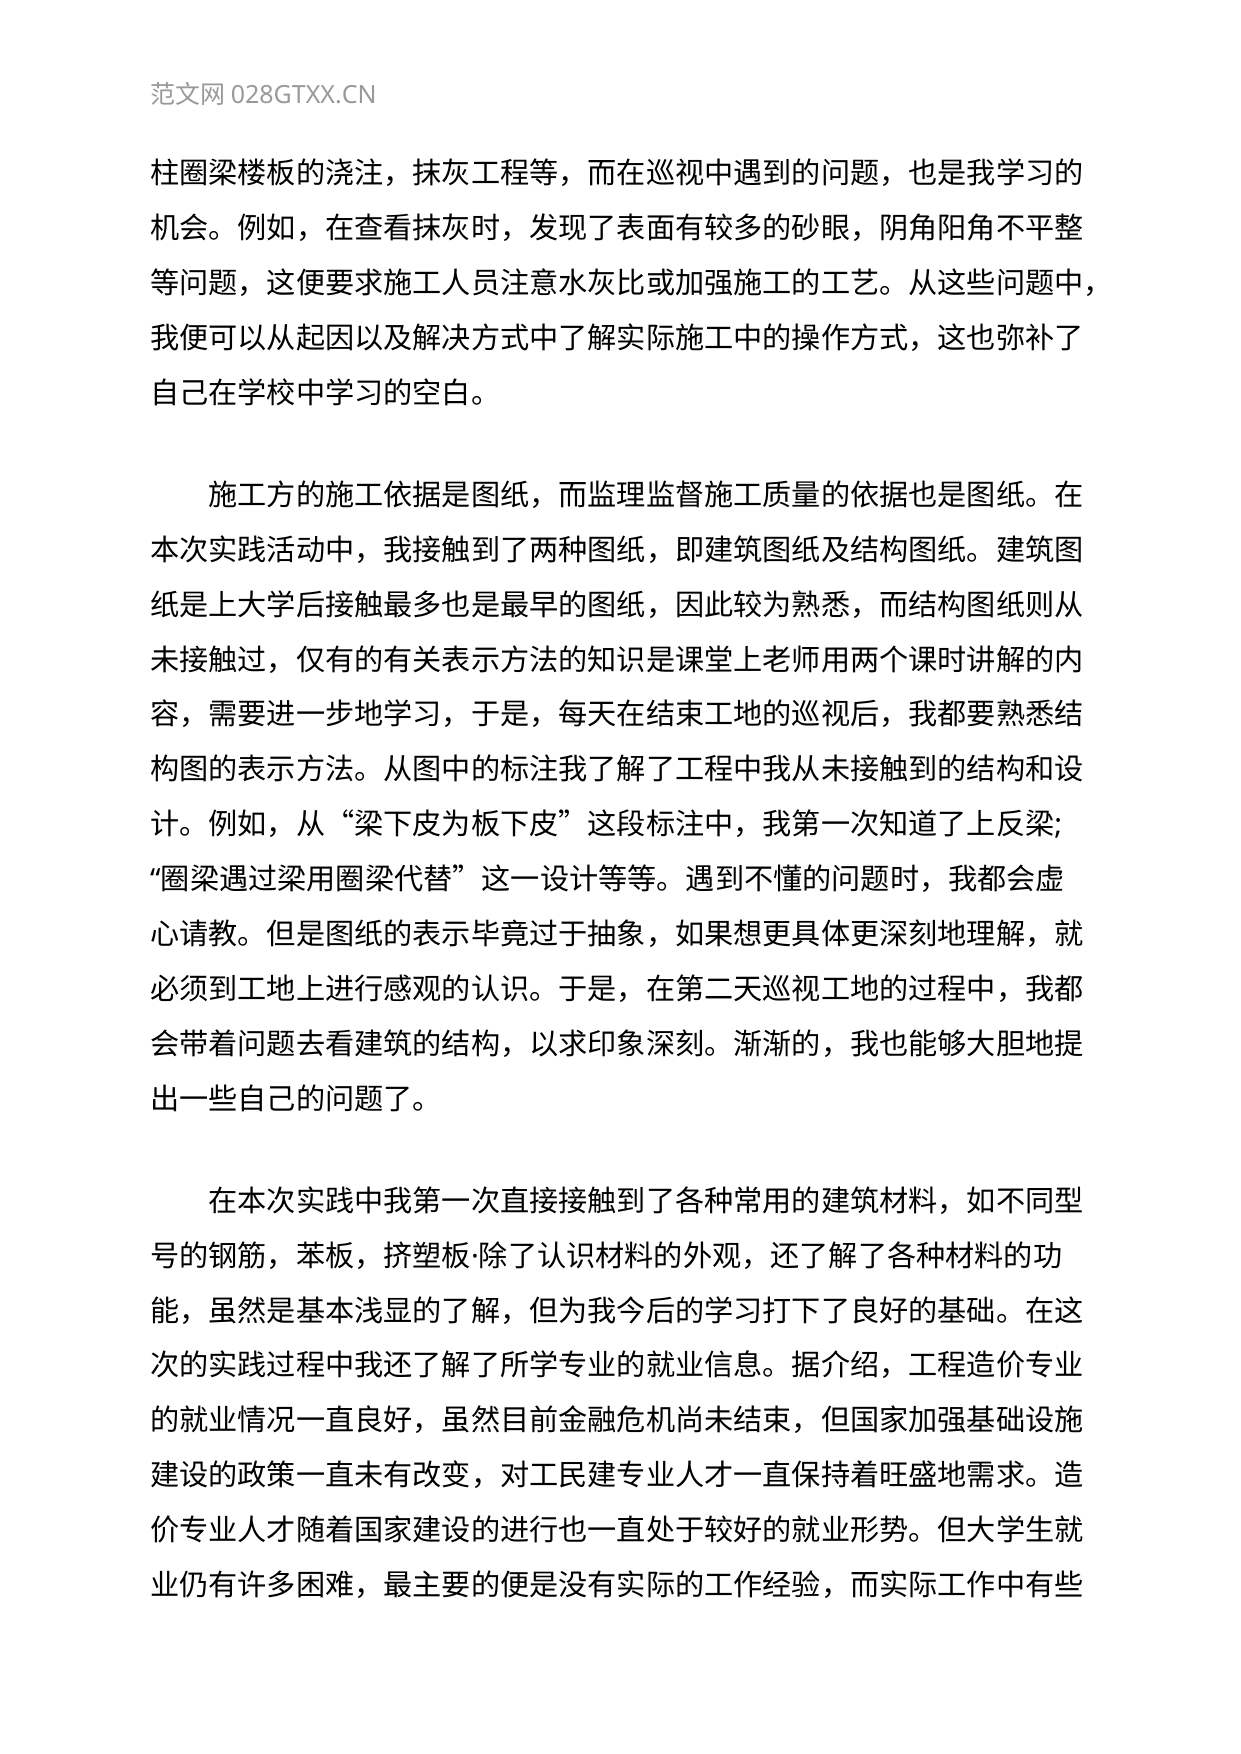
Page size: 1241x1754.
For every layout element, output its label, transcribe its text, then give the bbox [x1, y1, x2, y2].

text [150, 150, 1090, 412]
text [150, 1177, 1090, 1604]
text 施工方的施工依据是图纸，而监理监督施工质量的依据也是图纸。在本次实践活动中，我接触到了两种图纸，即建筑图纸及结构图纸。建筑图纸是上大学后接触最多也是最早的图纸，因此较为熟悉，而结构图纸则从未接触过，仅有的有关表示方法的知识是课堂上老师用两个课时讲解的内容，需要进一步地学习，于是，每天在结束工地的巡视后，我都要熟悉结构图的表示方法。从图中的标注我了解了工程中我从未接触到的结构和设计。例如，从“梁下皮为板下皮”这段标注中，我第一次知道了上反梁;“圈梁遇过梁用圈梁代替”这一设计等等。遇到不懂的问题时，我都会虚心请教。但是图纸的表示毕竟过于抽象，如果想更具体更深刻地理解，就必须到工地上进行感观的认识。于是，在第二天巡视工地的过程中，我都会带着问题去看建筑的结构，以求印象深刻。渐渐的，我也能够大胆地提出一些自己的问题了。 [150, 471, 1090, 1118]
